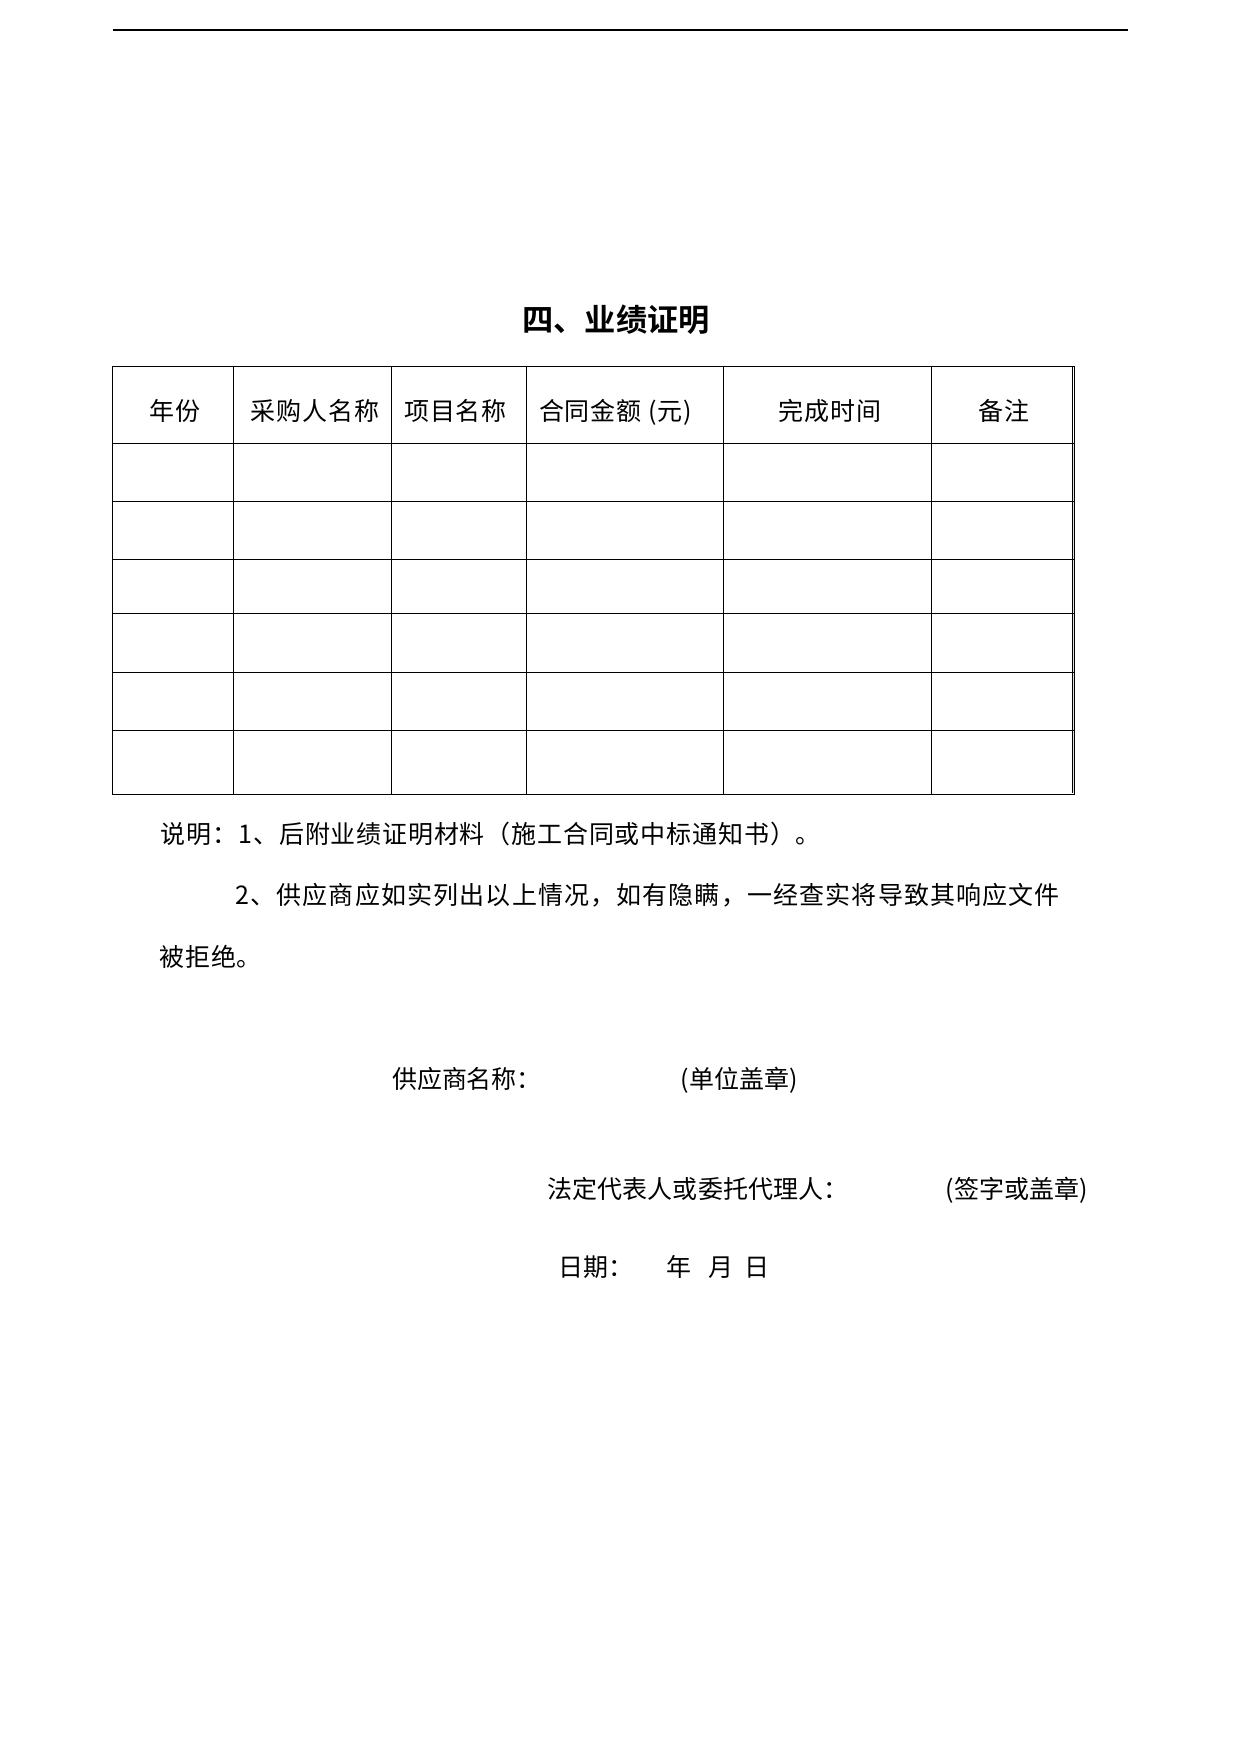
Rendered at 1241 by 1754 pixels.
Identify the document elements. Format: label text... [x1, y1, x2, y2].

table_cell [113, 444, 233, 501]
table_header 项目名称 [392, 367, 526, 442]
table_cell [724, 444, 931, 501]
text 日期： 年 月 日 [112, 1249, 1128, 1283]
text 说明：1、后附业绩证明材料（施工合同或中标通知书）。 [160, 816, 1128, 851]
table_cell [932, 673, 1072, 729]
table_cell [113, 614, 233, 671]
text 四、业绩证明 [195, 296, 1037, 341]
text 2、供应商应如实列出以上情况，如有隐瞒，一经查实将导致其响应文件 被拒绝。 [159, 875, 1079, 974]
text 供应商名称： (单位盖章) [392, 1061, 1128, 1095]
table_cell [527, 560, 723, 613]
table_cell [113, 731, 233, 794]
table_cell [527, 502, 723, 559]
table_header 备注 [932, 367, 1072, 442]
table_cell [527, 614, 723, 671]
table_cell [113, 502, 233, 559]
table_header 完成时间 [724, 367, 931, 442]
table_cell [234, 731, 391, 794]
table_cell [932, 444, 1072, 501]
table_cell [234, 444, 391, 501]
table_header 采购人名称 [234, 367, 391, 442]
table_cell [234, 560, 391, 613]
table_cell [932, 502, 1072, 559]
text 法定代表人或委托代理人： (签字或盖章) [112, 1172, 1088, 1206]
table_cell [234, 673, 391, 729]
table_cell [392, 560, 526, 613]
table_cell [724, 560, 931, 613]
table_cell [234, 502, 391, 559]
table_cell [392, 444, 526, 501]
table_cell [392, 614, 526, 671]
table_cell [932, 614, 1072, 671]
table_cell [527, 731, 723, 794]
table_cell [234, 614, 391, 671]
table_cell [724, 731, 931, 794]
table_cell [724, 673, 931, 729]
table_cell [724, 502, 931, 559]
table_cell [527, 673, 723, 729]
table_cell [392, 502, 526, 559]
table_cell [932, 731, 1074, 794]
table_cell [392, 673, 526, 729]
table_cell [392, 731, 526, 794]
table_cell [932, 560, 1072, 613]
table_header 合同金额 (元) [527, 367, 723, 442]
table_header 年份 [113, 367, 233, 442]
table_cell [527, 444, 723, 501]
table_cell [113, 673, 233, 729]
table_cell [724, 614, 931, 671]
table_cell [113, 560, 233, 613]
